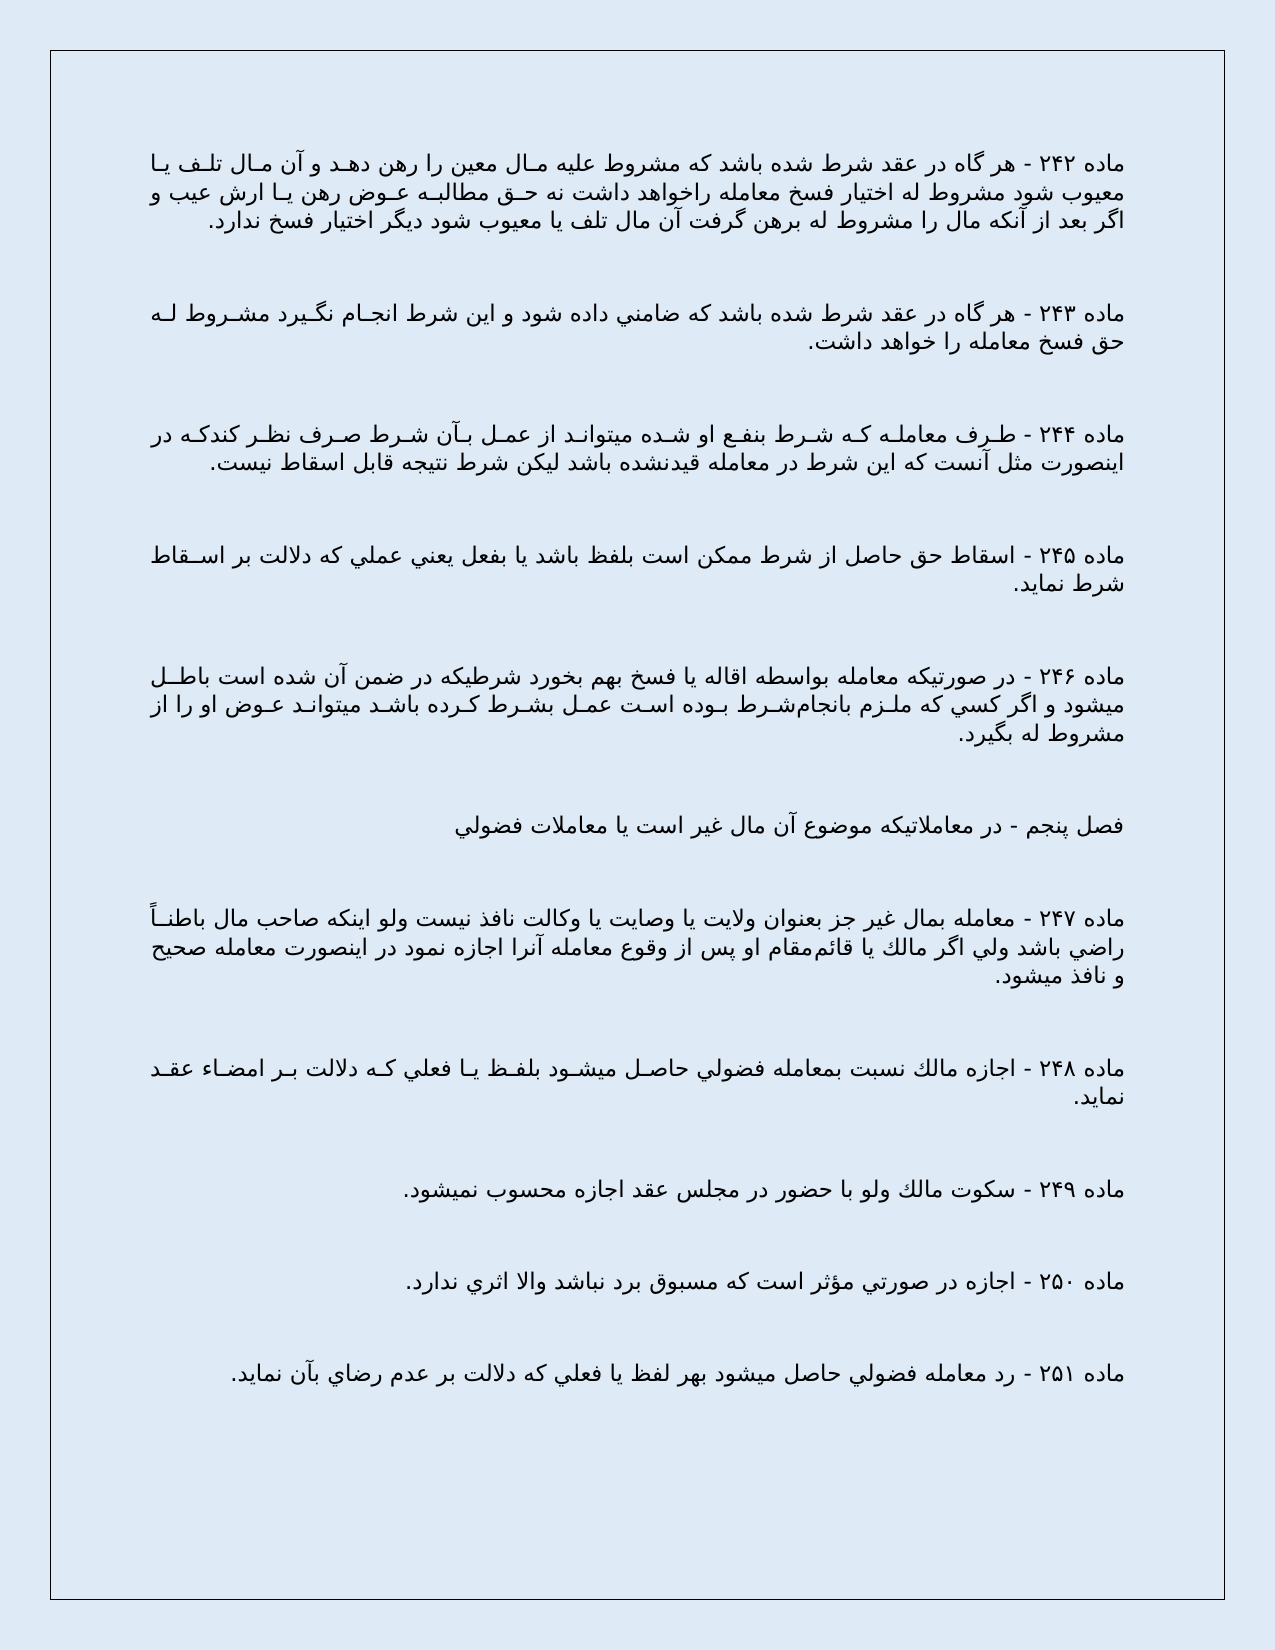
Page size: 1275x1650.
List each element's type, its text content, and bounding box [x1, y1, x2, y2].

text ماده ۲۵۰ - اجازه در صورتي مؤثر است كه مسبوق برد نباشد والا اثري ندارد. [150, 1268, 1125, 1295]
text ماده ۲۴۶ - در صورتيكه معامله بواسطه اقاله يا فسخ بهم بخورد شرطيكه در ضمن آن شده است باطل ميشود و اگر كسي كه ملزم بانجام‌شرط بوده است عمل بشرط كرده باشد ميتواند عوض او را از مشروط ‌له بگيرد. [150, 663, 1125, 747]
text ماده ۲۴۲ - هر گاه در عقد شرط شده باشد كه مشروط عليه مال معين را رهن دهد و آن مال تلف يا معيوب شود مشروط ‌له اختيار فسخ معامله را‌خواهد داشت نه حق مطالبه عوض رهن يا ارش عيب و اگر بعد از آنكه مال را مشروط‌ له برهن گرفت آن مال تلف يا معيوب شود ديگر اختيار فسخ‌ ندارد. [150, 150, 1125, 234]
text ماده ۲۴۸ - اجازه مالك نسبت بمعامله فضولي حاصل ميشود بلفظ يا فعلي كه دلالت بر امضاء عقد نمايد. [150, 1055, 1125, 1110]
text ماده ۲۵۱ - رد معامله فضولي حاصل ميشود بهر لفظ يا فعلي كه دلالت بر عدم رضاي بآن نمايد. [150, 1360, 1125, 1387]
text ماده ۲۴۷ - معامله بمال غير جز بعنوان ولايت يا وصايت يا وكالت نافذ نيست ولو اينكه صاحب مال باطناً راضي باشد ولي اگر مالك يا قائم‌مقام او پس از وقوع معامله آنرا اجازه نمود در اينصورت معامله صحيح و نافذ ميشود. [150, 905, 1125, 989]
text ماده ۲۴۹ - سكوت مالك ولو با حضور در مجلس عقد اجازه محسوب نميشود. [150, 1176, 1125, 1202]
text ماده ۲۴۳ - هر گاه در عقد شرط شده باشد كه ضامني داده شود و اين شرط انجام نگيرد مشروط ‌له حق فسخ معامله را خواهد داشت. [150, 300, 1125, 355]
text ماده ۲۴۴ - طرف معامله كه شرط بنفع او شده ميتواند از عمل بآن شرط صرف نظر كندكه در اينصورت مثل آنست كه اين شرط در معامله قيد‌نشده باشد ليكن شرط نتيجه قابل اسقاط نيست. [150, 421, 1125, 476]
text ماده ۲۴۵ - اسقاط حق حاصل از شرط ممكن است بلفظ باشد يا بفعل يعني عملي كه دلالت بر اسقاط شرط نمايد. [150, 542, 1125, 597]
text فصل پنجم - در معاملاتيكه موضوع آن مال غير است يا معاملات فضولي [150, 813, 1125, 839]
